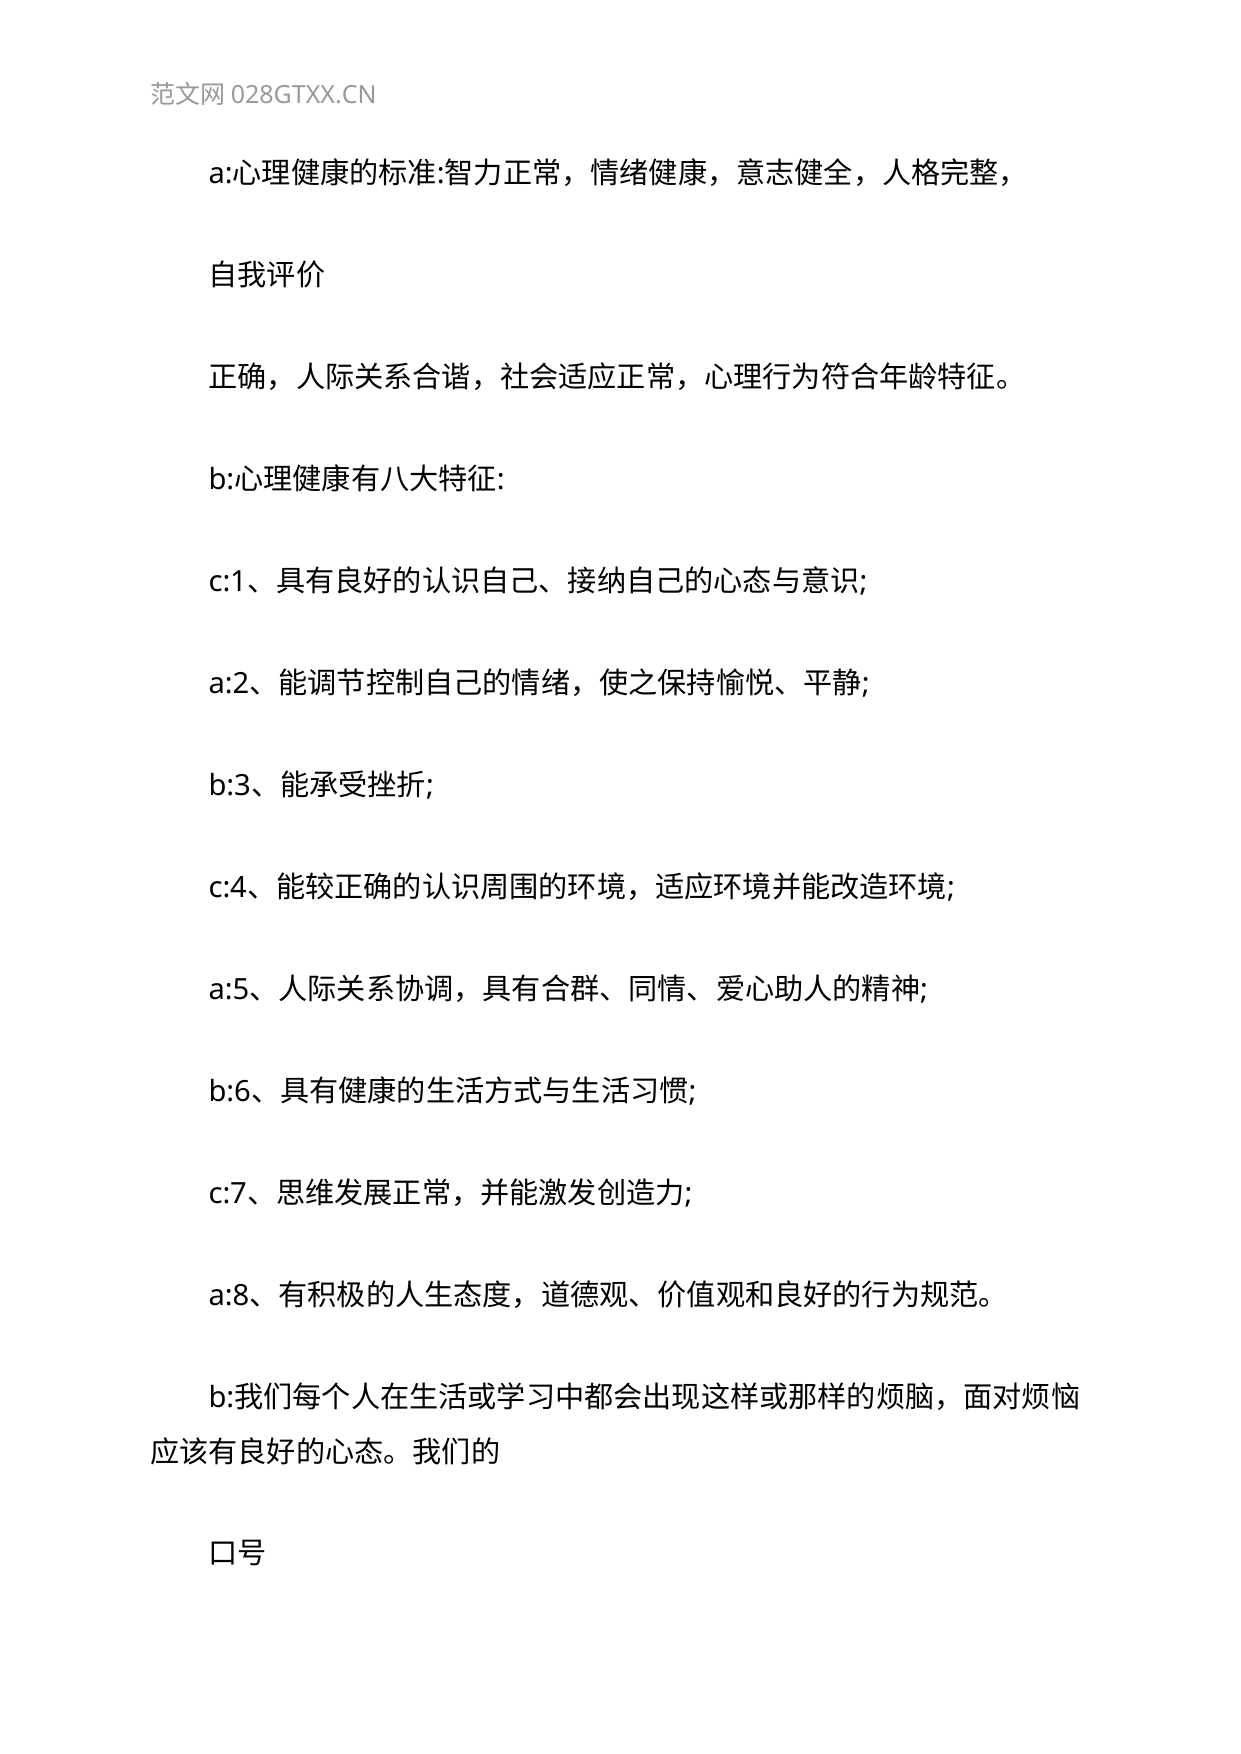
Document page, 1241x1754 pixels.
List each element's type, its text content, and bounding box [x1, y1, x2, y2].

text 自我评价 [150, 252, 1090, 294]
text 口号 [150, 1530, 1090, 1572]
text c:7、思维发展正常，并能激发创造力; [150, 1169, 1090, 1212]
text b:我们每个人在生活或学习中都会出现这样或那样的烦脑，面对烦恼应该有良好的心态。我们的 [150, 1373, 1090, 1471]
text a:2、能调节控制自己的情绪，使之保持愉悦、平静; [150, 659, 1090, 702]
text a:心理健康的标准:智力正常，情绪健康，意志健全，人格完整， [150, 150, 1090, 192]
text 正确，人际关系合谐，社会适应正常，心理行为符合年龄特征。 [150, 354, 1090, 396]
text c:4、能较正确的认识周围的环境，适应环境并能改造环境; [150, 863, 1090, 906]
text b:6、具有健康的生活方式与生活习惯; [150, 1067, 1090, 1110]
text c:1、具有良好的认识自己、接纳自己的心态与意识; [150, 557, 1090, 600]
text a:8、有积极的人生态度，道德观、价值观和良好的行为规范。 [150, 1271, 1090, 1314]
text b:3、能承受挫折; [150, 761, 1090, 804]
text b:心理健康有八大特征: [150, 456, 1090, 498]
text a:5、人际关系协调，具有合群、同情、爱心助人的精神; [150, 965, 1090, 1008]
